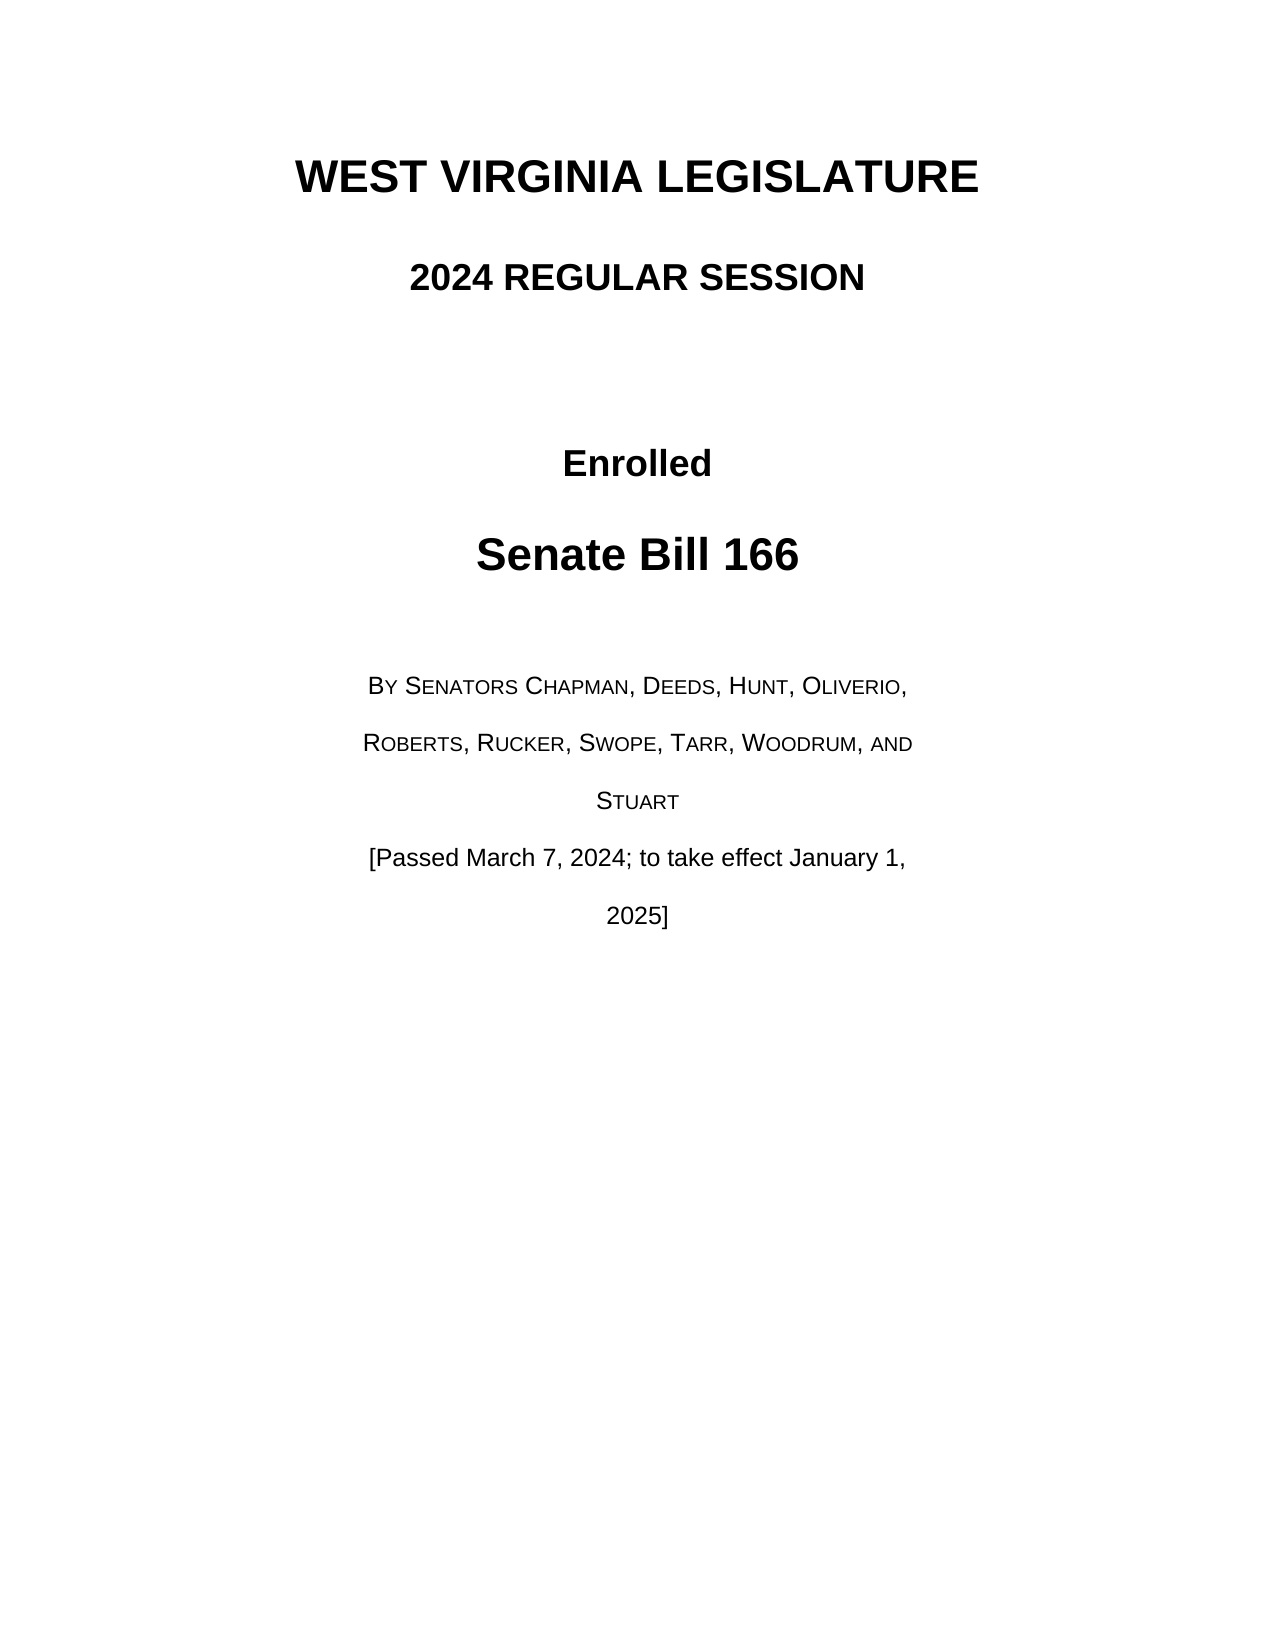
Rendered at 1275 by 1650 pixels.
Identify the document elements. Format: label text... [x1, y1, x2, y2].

title 2024 regular session [150, 255, 1125, 298]
text Bill [150, 528, 1125, 581]
title WEST virginia legislature [150, 150, 1125, 203]
text [Passed March 7, 2024; to take effect January 1, 2025] [337, 843, 937, 929]
text By Senators Chapman, Deeds, Hunt, Oliverio, Roberts, Rucker, Swope, Tarr, Woodrum, and Stuart [337, 671, 937, 814]
